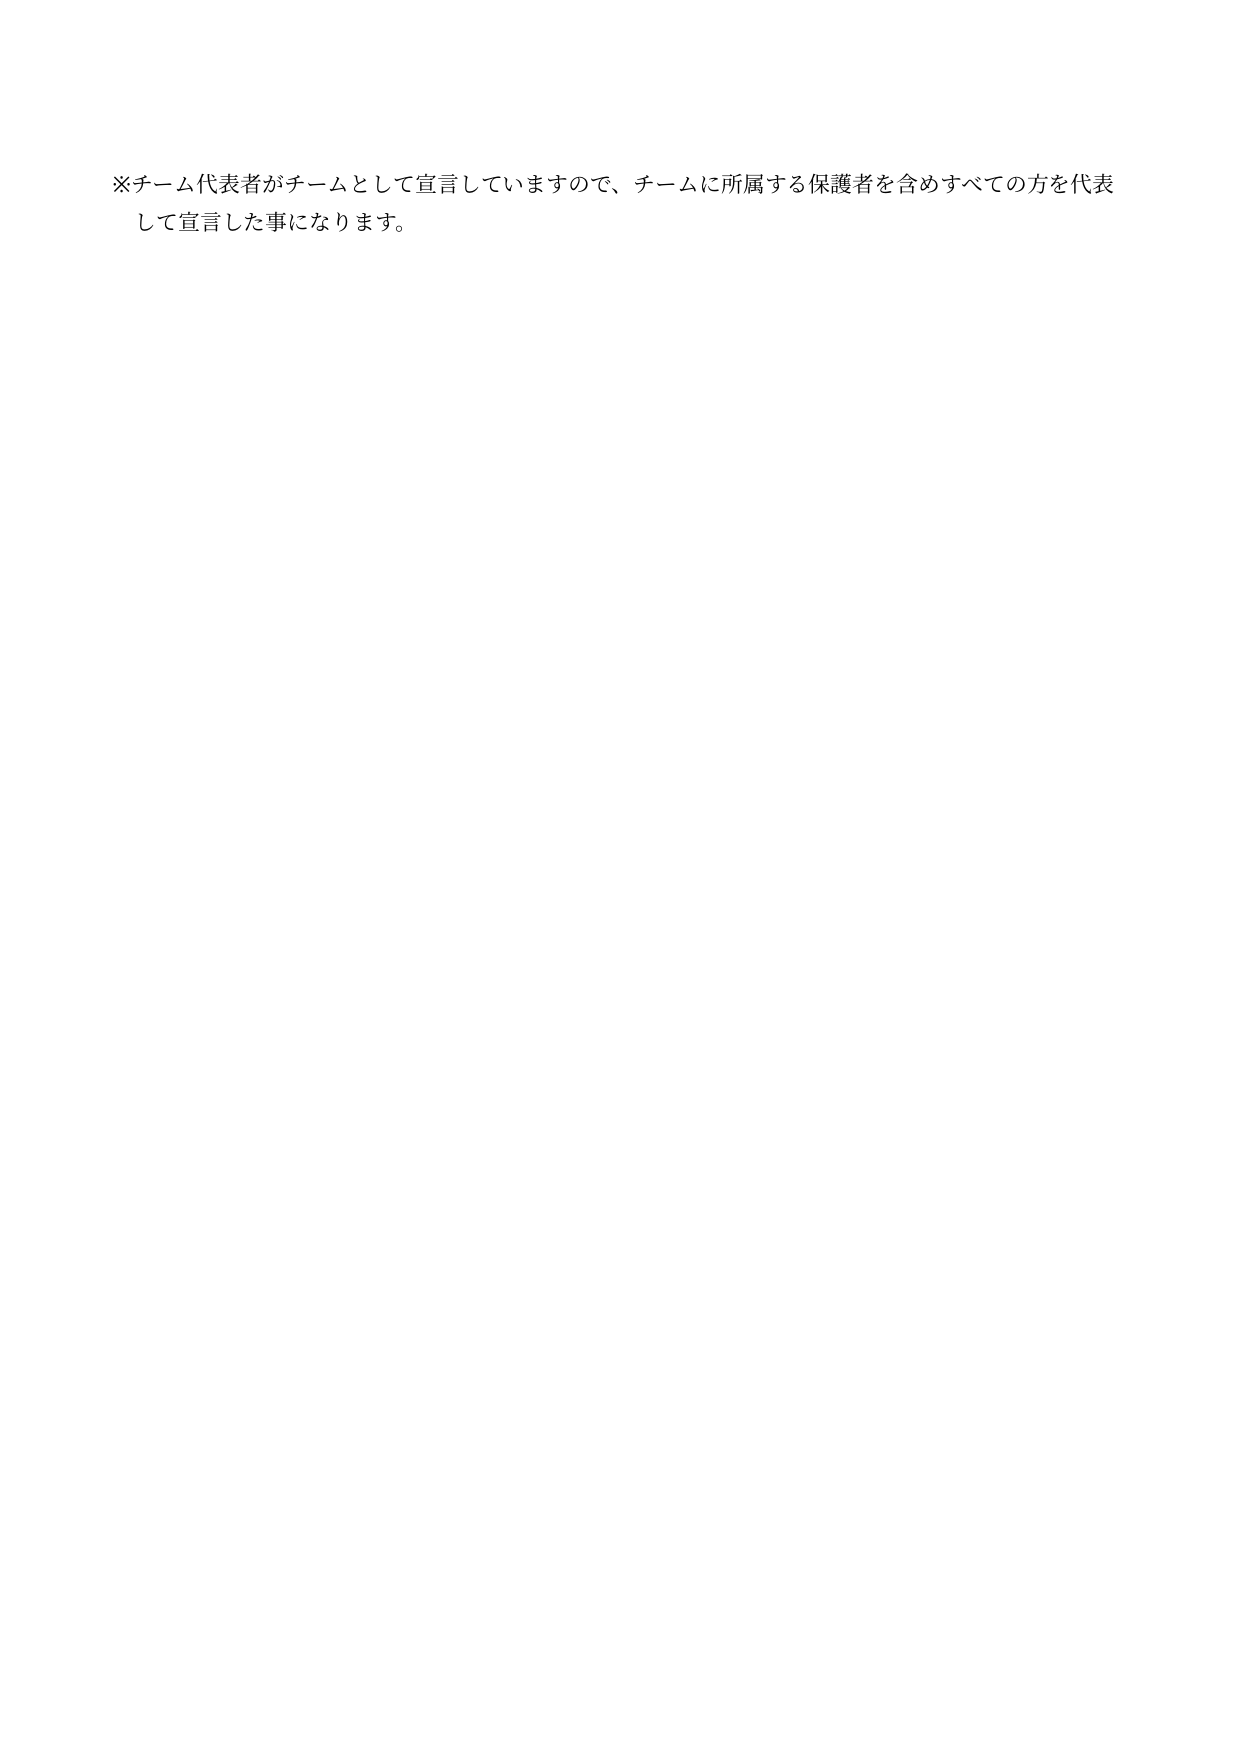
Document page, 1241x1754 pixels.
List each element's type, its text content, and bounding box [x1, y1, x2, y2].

text して宣言した事になります。 [112, 202, 1128, 239]
text ※チーム代表者がチームとして宣言していますので、チームに所属する保護者を含めすべての方を代表 [112, 164, 1128, 202]
